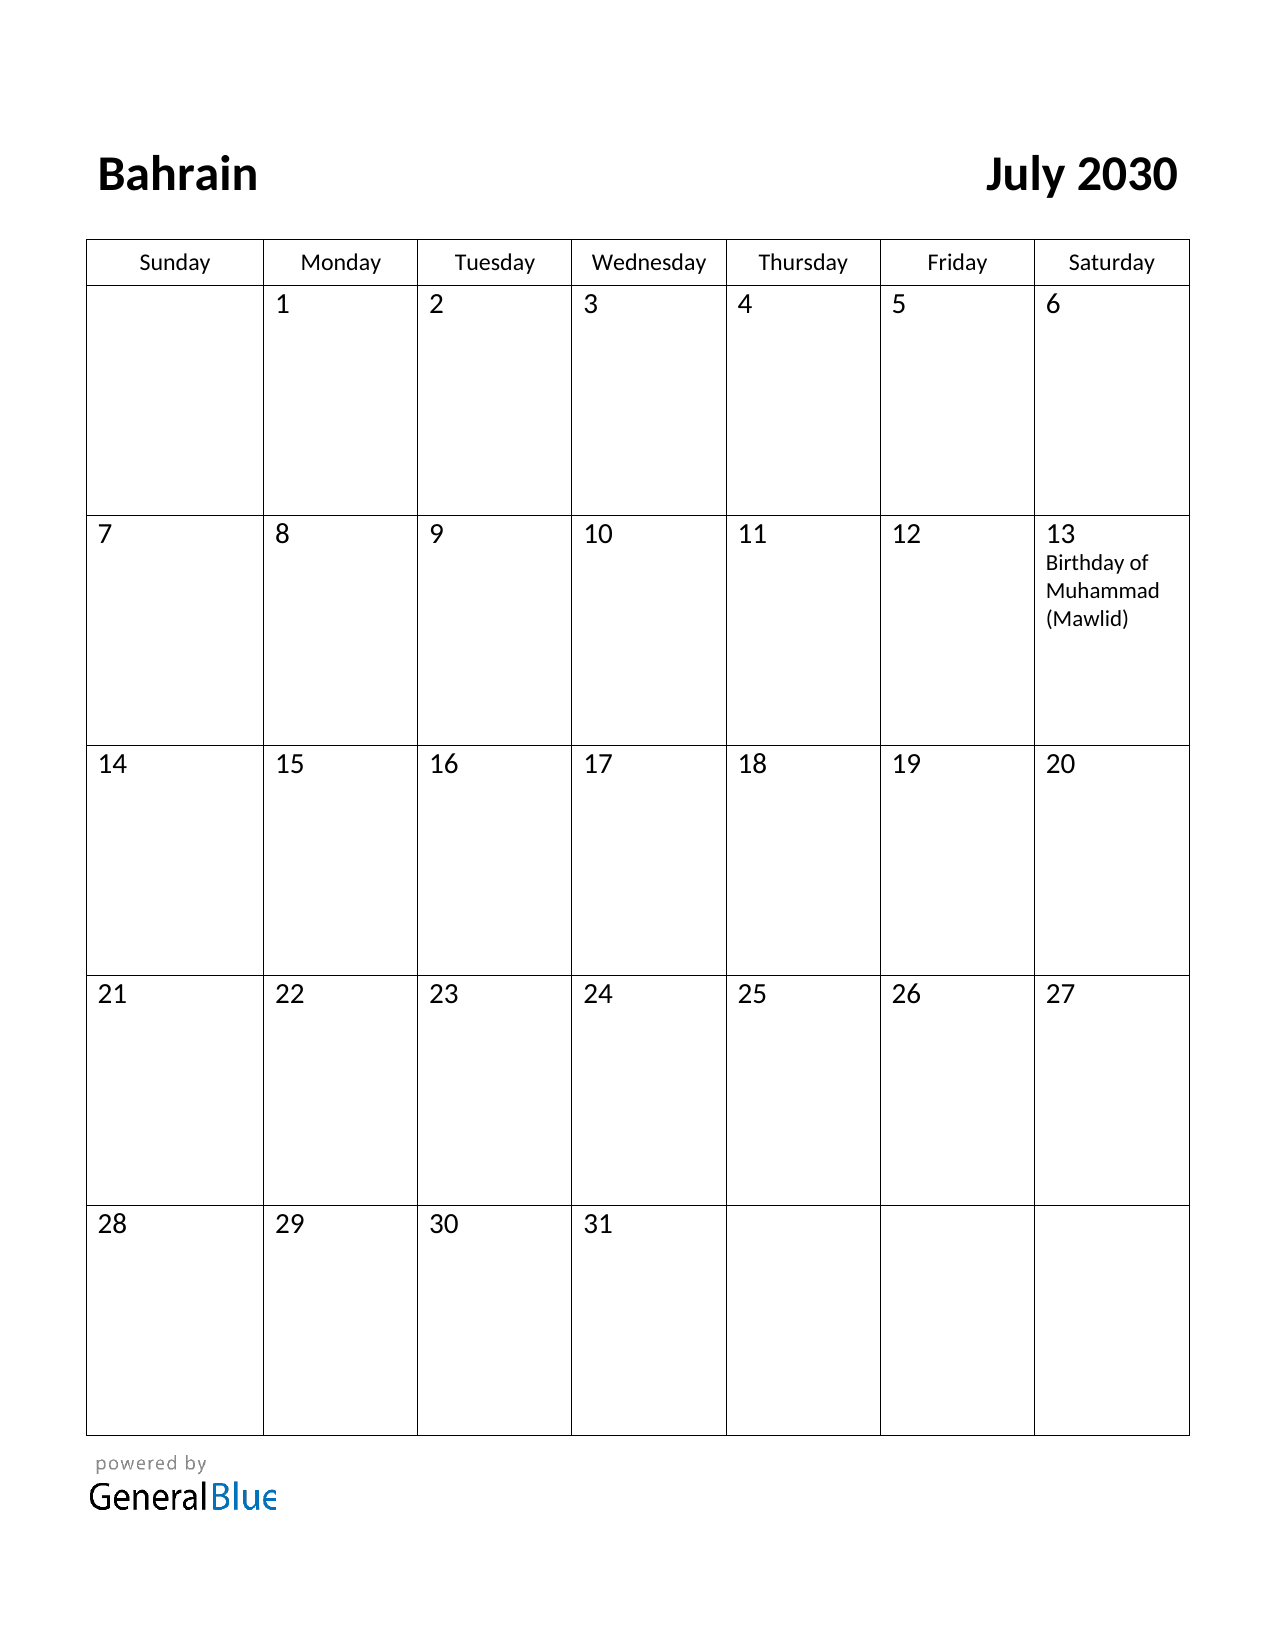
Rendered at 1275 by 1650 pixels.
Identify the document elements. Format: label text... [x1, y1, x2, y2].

table_cell [572, 1238, 726, 1434]
table_cell 10 [572, 516, 726, 548]
table_cell 8 [264, 516, 417, 548]
table_cell [87, 1008, 263, 1204]
table_cell [87, 778, 263, 974]
table_cell [727, 548, 880, 744]
table_cell [727, 778, 880, 974]
table_cell 17 [572, 746, 726, 778]
table_cell [87, 318, 263, 514]
table_cell 11 [727, 516, 880, 548]
table_cell 15 [264, 746, 417, 778]
table_cell 16 [418, 746, 571, 778]
table_cell Sunday [87, 240, 263, 284]
table_cell [881, 778, 1034, 974]
table_cell [572, 318, 726, 514]
table_cell 27 [1035, 976, 1189, 1008]
table_cell 12 [881, 516, 1034, 548]
table_cell 4 [727, 286, 880, 318]
table_cell [881, 548, 1034, 744]
table_cell [418, 1238, 571, 1434]
table_cell [264, 1238, 417, 1434]
table_cell 19 [881, 746, 1034, 778]
table_cell [1035, 1238, 1189, 1434]
table_cell 30 [418, 1206, 571, 1238]
table_cell 25 [727, 976, 880, 1008]
table_cell Monday [264, 240, 417, 284]
table_cell 22 [264, 976, 417, 1008]
table_cell 1 [264, 286, 417, 318]
table_cell Friday [881, 240, 1034, 284]
table_cell 9 [418, 516, 571, 548]
table_cell [572, 1008, 726, 1204]
table_cell [572, 778, 726, 974]
table_cell [418, 1008, 571, 1204]
table_cell 5 [881, 286, 1034, 318]
table_cell 21 [87, 976, 263, 1008]
table_cell [418, 318, 571, 514]
table_cell [881, 1238, 1034, 1434]
table_cell 24 [572, 976, 726, 1008]
table_cell [87, 548, 263, 744]
table_header Bahrain [86, 105, 572, 239]
table_cell [727, 1238, 880, 1434]
picture [88, 1452, 276, 1515]
table_cell 29 [264, 1206, 417, 1238]
table_cell 6 [1035, 286, 1189, 318]
table_cell [881, 1008, 1034, 1204]
table_cell [881, 1206, 1034, 1238]
table_cell [727, 318, 880, 514]
table_cell 3 [572, 286, 726, 318]
table_cell 20 [1035, 746, 1189, 778]
table_cell 31 [572, 1206, 726, 1238]
table_cell 2 [418, 286, 571, 318]
table_cell 23 [418, 976, 571, 1008]
table_cell 7 [87, 516, 263, 548]
table_cell [418, 548, 571, 744]
table_cell [87, 1238, 263, 1434]
table_cell 13 [1035, 516, 1189, 548]
table_cell [881, 318, 1034, 514]
table_cell Thursday [727, 240, 880, 284]
table_cell [418, 778, 571, 974]
table_cell Wednesday [572, 240, 726, 284]
table_header July 2030 [572, 105, 1189, 239]
table_cell [1035, 778, 1189, 974]
table_cell Tuesday [418, 240, 571, 284]
table_cell [572, 548, 726, 744]
table_cell [727, 1008, 880, 1204]
table_cell [727, 1206, 880, 1238]
table_cell [1035, 1008, 1189, 1204]
table_cell [264, 1008, 417, 1204]
table_cell [264, 318, 417, 514]
table_cell Birthday of Muhammad (Mawlid) [1035, 548, 1189, 744]
table_cell [86, 1436, 1189, 1534]
table_cell Saturday [1035, 240, 1189, 284]
table_cell [1035, 1206, 1189, 1238]
table_cell 14 [87, 746, 263, 778]
table_cell 18 [727, 746, 880, 778]
table_cell 28 [87, 1206, 263, 1238]
table_cell [264, 548, 417, 744]
table_cell [87, 286, 263, 318]
table_cell [264, 778, 417, 974]
table_cell 26 [881, 976, 1034, 1008]
table_cell [1035, 318, 1189, 514]
